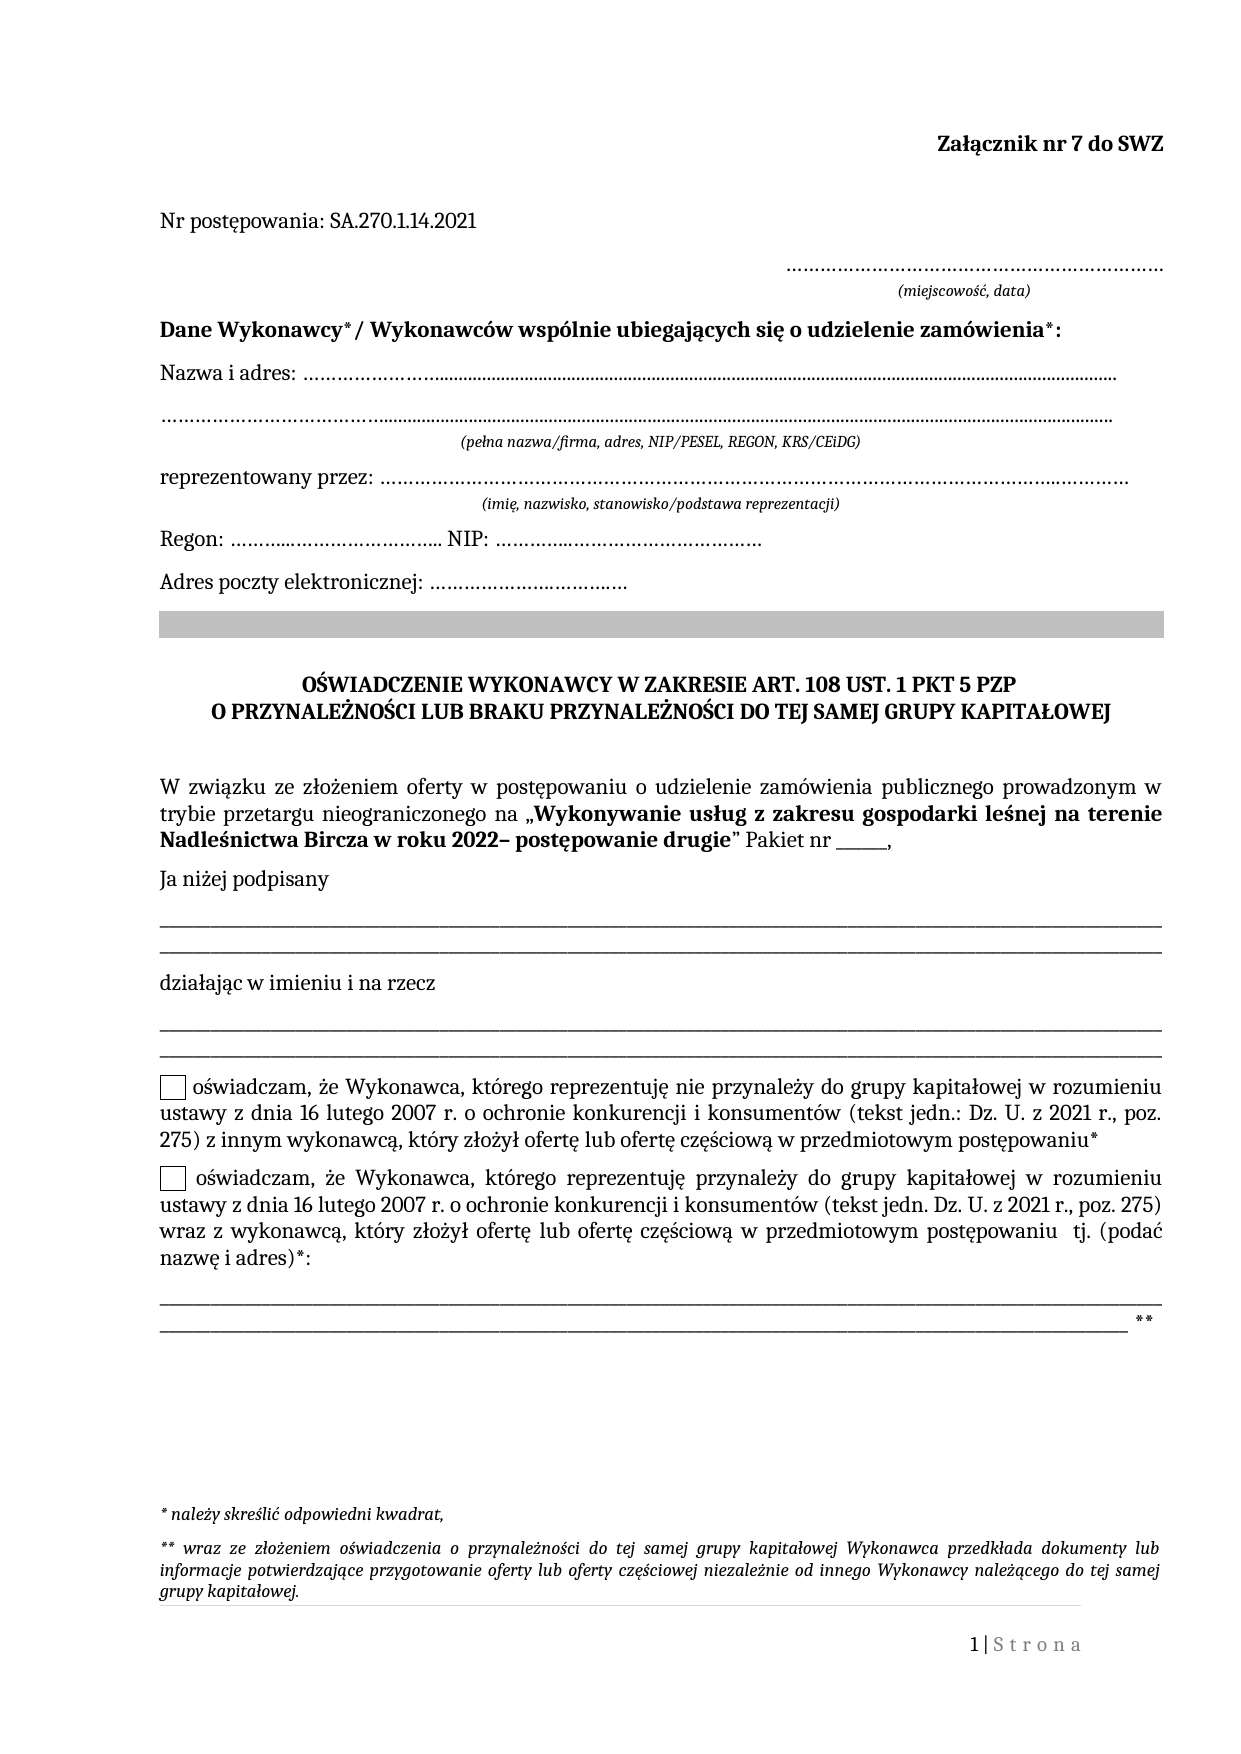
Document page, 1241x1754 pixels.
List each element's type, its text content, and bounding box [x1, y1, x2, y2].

text Załącznik nr 7 do SWZ [159, 131, 1164, 157]
text Nr postępowania: SA.270.1.14.2021 [159, 208, 1164, 235]
text Adres poczty elektronicznej: ………………….……….… [159, 569, 1164, 595]
text * należy skreślić odpowiedni kwadrat, [159, 1504, 1164, 1525]
text ………………………………………………………… [159, 251, 1164, 277]
text ________________________________________________________________________________________________________________________________________________________________________________________________________________________________________ ** [159, 1283, 1164, 1336]
text …………………………………........................................................................................................................................................... [159, 402, 1164, 428]
text (imię, nazwisko, stanowisko/podstawa reprezentacji) [159, 494, 1164, 513]
text Dane Wykonawcy*/ Wykonawców wspólnie ubiegających się o udzielenie zamówienia*: [159, 317, 1164, 343]
text ** wraz ze złożeniem oświadczenia o przynależności do tej samej grupy kapitałowej Wykonawca przedkłada dokumenty lub informacje potwierdzające przygotowanie oferty lub oferty częściowej niezależnie od innego Wykonawcy należącego do tej samej grupy kapitałowej. [159, 1538, 1164, 1602]
text oświadczam, że Wykonawca, którego reprezentuję przynależy do grupy kapitałowej w rozumieniu ustawy z dnia 16 lutego 2007 r. o ochronie konkurencji i konsumentów (tekst jedn. Dz. U. z 2021 r., poz. 275) wraz z wykonawcą, który złożył ofertę lub ofertę częściową w przedmiotowym postępowaniu tj. (podać nazwę i adres)*: [159, 1165, 1164, 1271]
text działając w imieniu i na rzecz [159, 969, 1164, 996]
text ____________________________________________________________________________________________________________________________________________________________________________________________________________________________________________ [159, 904, 1164, 957]
text Nazwa i adres: ……………………................................................................................................................................................ [159, 359, 1164, 386]
text (pełna nazwa/firma, adres, NIP/PESEL, REGON, KRS/CEiDG) [159, 432, 1164, 452]
text Ja niżej podpisany [159, 866, 1164, 892]
text (miejscowość, data) [159, 281, 1164, 300]
text OŚWIADCZENIE WYKONAWCY W ZAKRESIE ART. 108 UST. 1 PKT 5 PZP O PRZYNALEŻNOŚCI LUB BRAKU PRZYNALEŻNOŚCI DO TEJ SAMEJ GRUPY KAPITAŁOWEJ [159, 672, 1164, 725]
text Regon: ………...…………………….. NIP: …………..…………………………… [159, 526, 1164, 552]
text ____________________________________________________________________________________________________________________________________________________________________________________________________________________________________________ [159, 1008, 1164, 1061]
text W związku ze złożeniem oferty w postępowaniu o udzielenie zamówienia publicznego prowadzonym w trybie przetargu nieograniczonego na „Wykonywanie usług z zakresu gospodarki leśnej na terenie Nadleśnictwa Bircza w roku 2022– postępowanie drugie” Pakiet nr ______, [159, 774, 1164, 853]
text oświadczam, że Wykonawca, którego reprezentuję nie przynależy do grupy kapitałowej w rozumieniu ustawy z dnia 16 lutego 2007 r. o ochronie konkurencji i konsumentów (tekst jedn.: Dz. U. z 2021 r., poz. 275) z innym wykonawcą, który złożył ofertę lub ofertę częściową w przedmiotowym postępowaniu* [159, 1074, 1164, 1153]
text reprezentowany przez: ………………………………………………………………………………………………………..………… [159, 464, 1164, 490]
